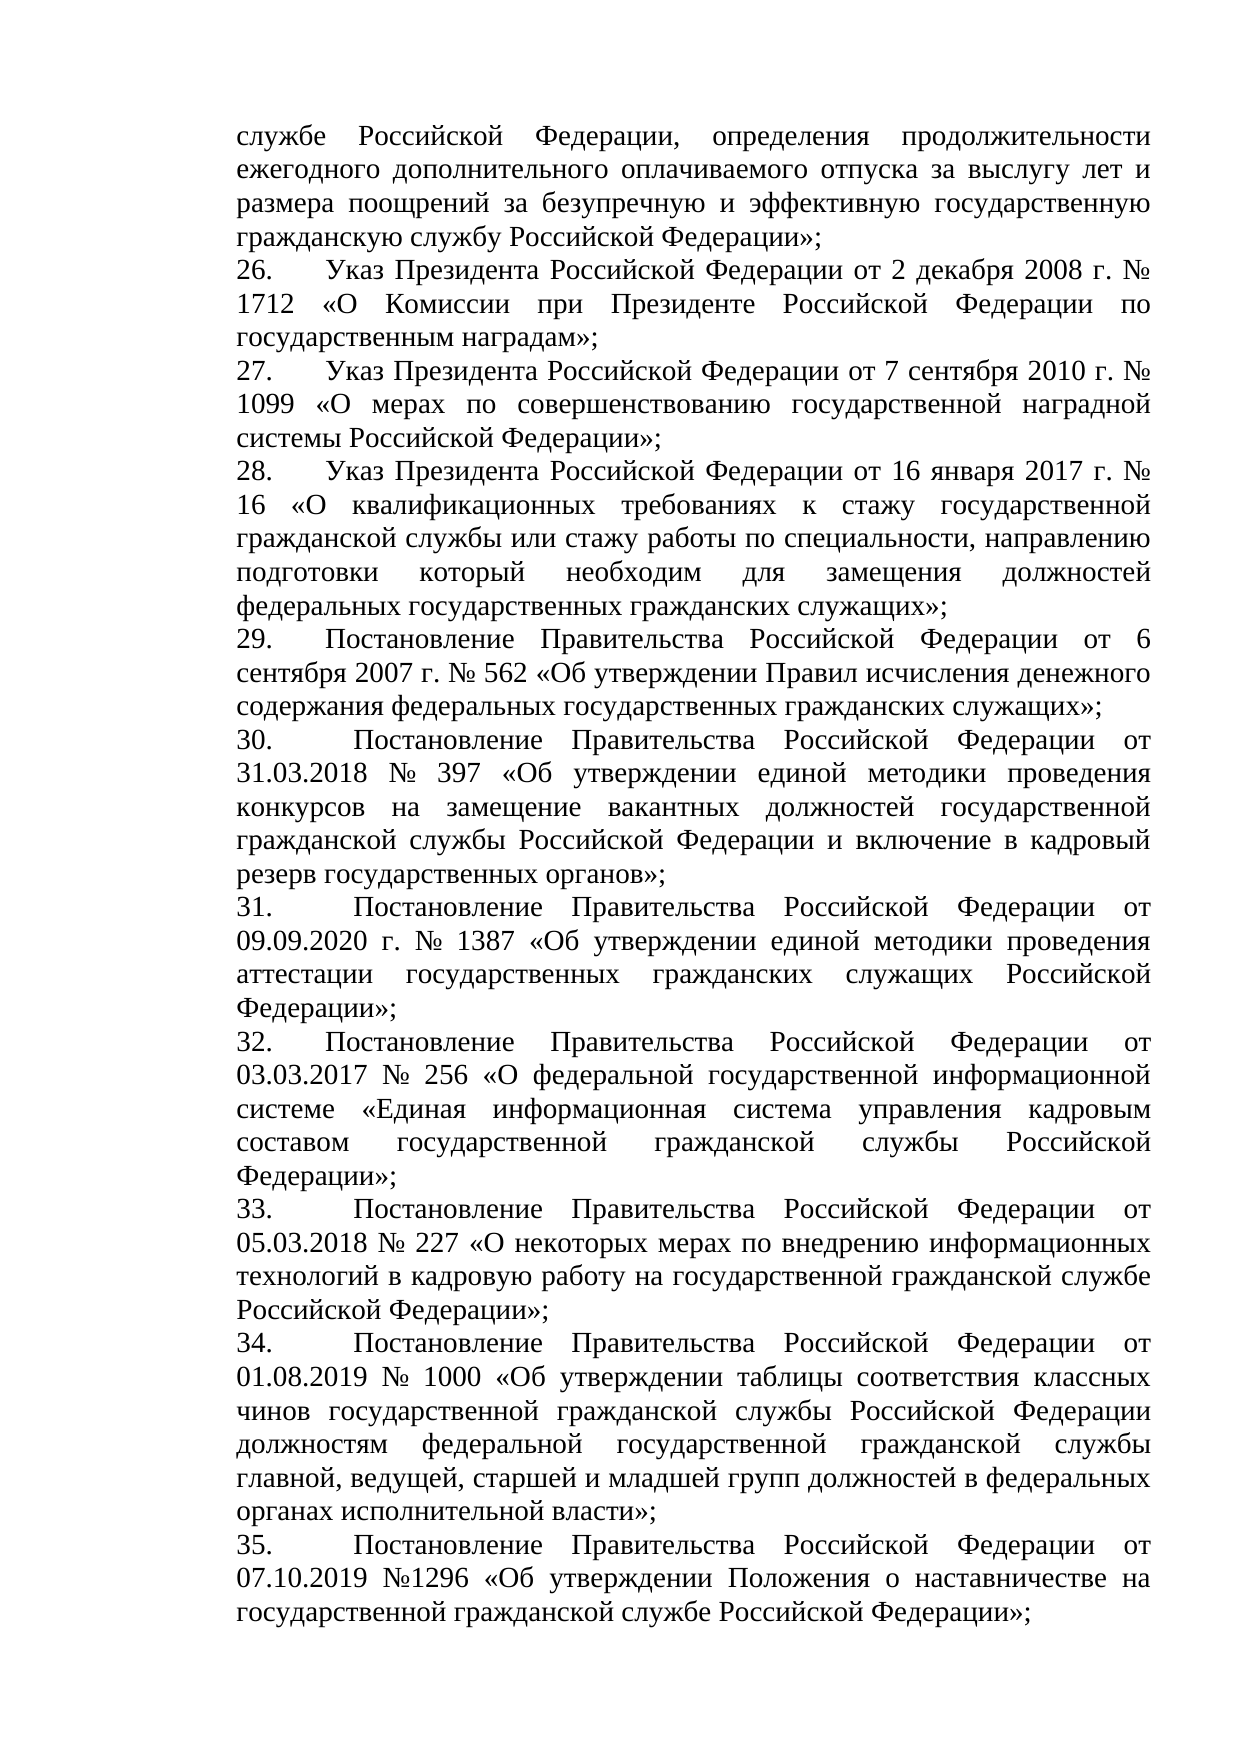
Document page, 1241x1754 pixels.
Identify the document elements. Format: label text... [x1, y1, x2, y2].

text 29. Постановление Правительства Российской Федерации от 6 сентября 2007 г. № 562 «Об утверждении Правил исчисления денежного содержания федеральных государственных гражданских служащих»; [236, 621, 1152, 722]
text 30. Постановление Правительства Российской Федерации от 31.03.2018 № 397 «Об утверждении единой методики проведения конкурсов на замещение вакантных должностей государственной гражданской службы Российской Федерации и включение в кадровый резерв государственных органов»; [236, 722, 1152, 889]
text 27. Указ Президента Российской Федерации от 7 сентября 2010 г. № 1099 «О мерах по совершенствованию государственной наградной системы Российской Федерации»; [236, 353, 1152, 453]
text 32. Постановление Правительства Российской Федерации от 03.03.2017 № 256 «О федеральной государственной информационной системе «Единая информационная система управления кадровым составом государственной гражданской службы Российской Федерации»; [236, 1024, 1152, 1191]
text 33. Постановление Правительства Российской Федерации от 05.03.2018 № 227 «О некоторых мерах по внедрению информационных технологий в кадровую работу на государственной гражданской службе Российской Федерации»; [236, 1191, 1152, 1326]
text 34. Постановление Правительства Российской Федерации от 01.08.2019 № 1000 «Об утверждении таблицы соответствия классных чинов государственной гражданской службы Российской Федерации должностям федеральной государственной гражданской службы главной, ведущей, старшей и младшей групп должностей в федеральных органах исполнительной власти»; [236, 1326, 1152, 1527]
text 31. Постановление Правительства Российской Федерации от 09.09.2020 г. № 1387 «Об утверждении единой методики проведения аттестации государственных гражданских служащих Российской Федерации»; [236, 889, 1152, 1024]
text 26. Указ Президента Российской Федерации от 2 декабря 2008 г. № 1712 «О Комиссии при Президенте Российской Федерации по государственным наградам»; [236, 252, 1152, 353]
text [236, 118, 1152, 252]
text 35. Постановление Правительства Российской Федерации от 07.10.2019 №1296 «Об утверждении Положения о наставничестве на государственной гражданской службе Российской Федерации»; [236, 1527, 1152, 1627]
text 28. Указ Президента Российской Федерации от 16 января 2017 г. № 16 «О квалификационных требованиях к стажу государственной гражданской службы или стажу работы по специальности, направлению подготовки который необходим для замещения должностей федеральных государственных гражданских служащих»; [236, 453, 1152, 621]
